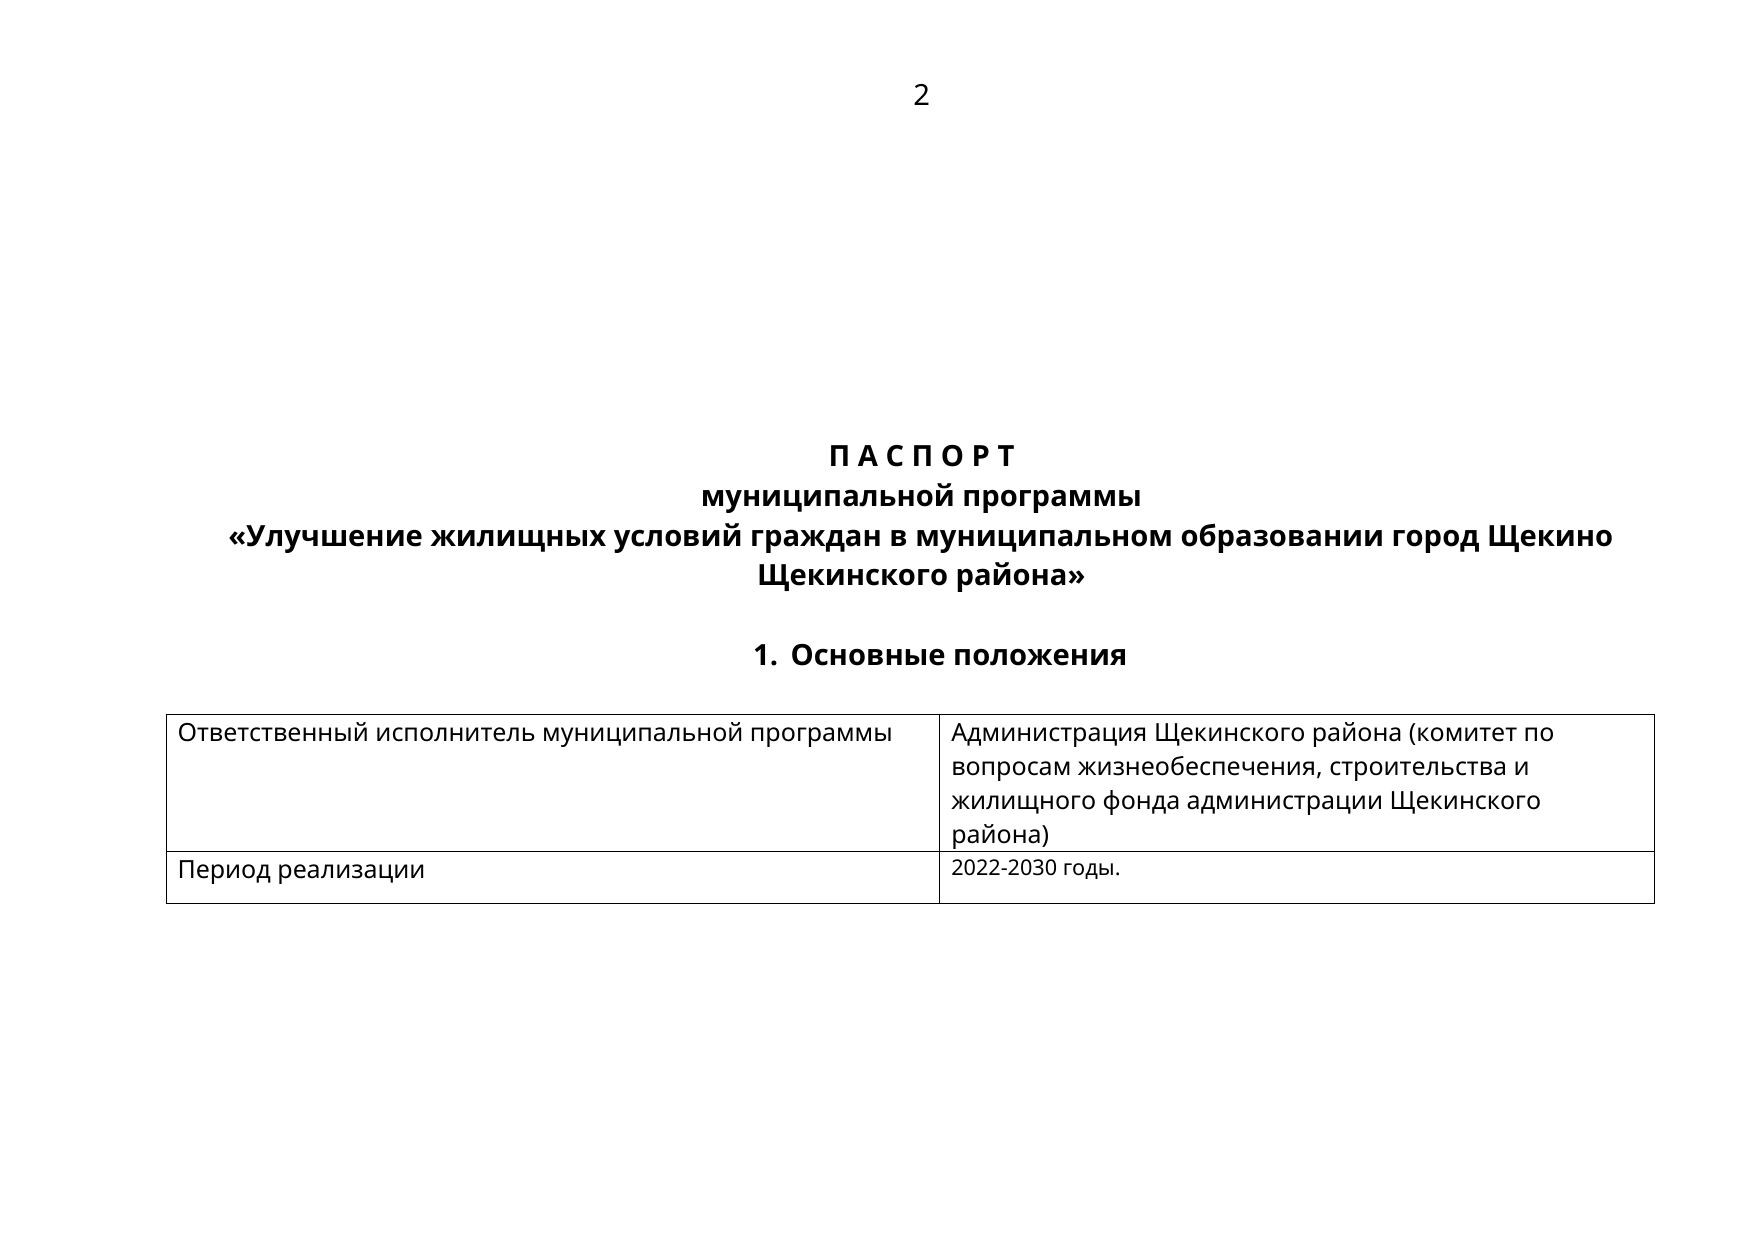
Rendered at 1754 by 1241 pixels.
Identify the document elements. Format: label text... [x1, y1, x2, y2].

table_header Администрация Щекинского района (комитет по вопросам жизнеобеспечения, строительства и жилищного фонда администрации Щекинского района) [940, 715, 1654, 851]
text муниципальной программы [177, 475, 1665, 515]
table_cell 2022-2030 годы. [940, 852, 1654, 903]
table_header Ответственный исполнитель муниципальной программы [167, 715, 939, 851]
table_cell Период реализации [167, 852, 939, 903]
list Основные положения [215, 634, 1665, 674]
text П А С П О Р Т [177, 436, 1665, 475]
text «Улучшение жилищных условий граждан в муниципальном образовании город Щекино Щекинского района» [177, 515, 1665, 594]
